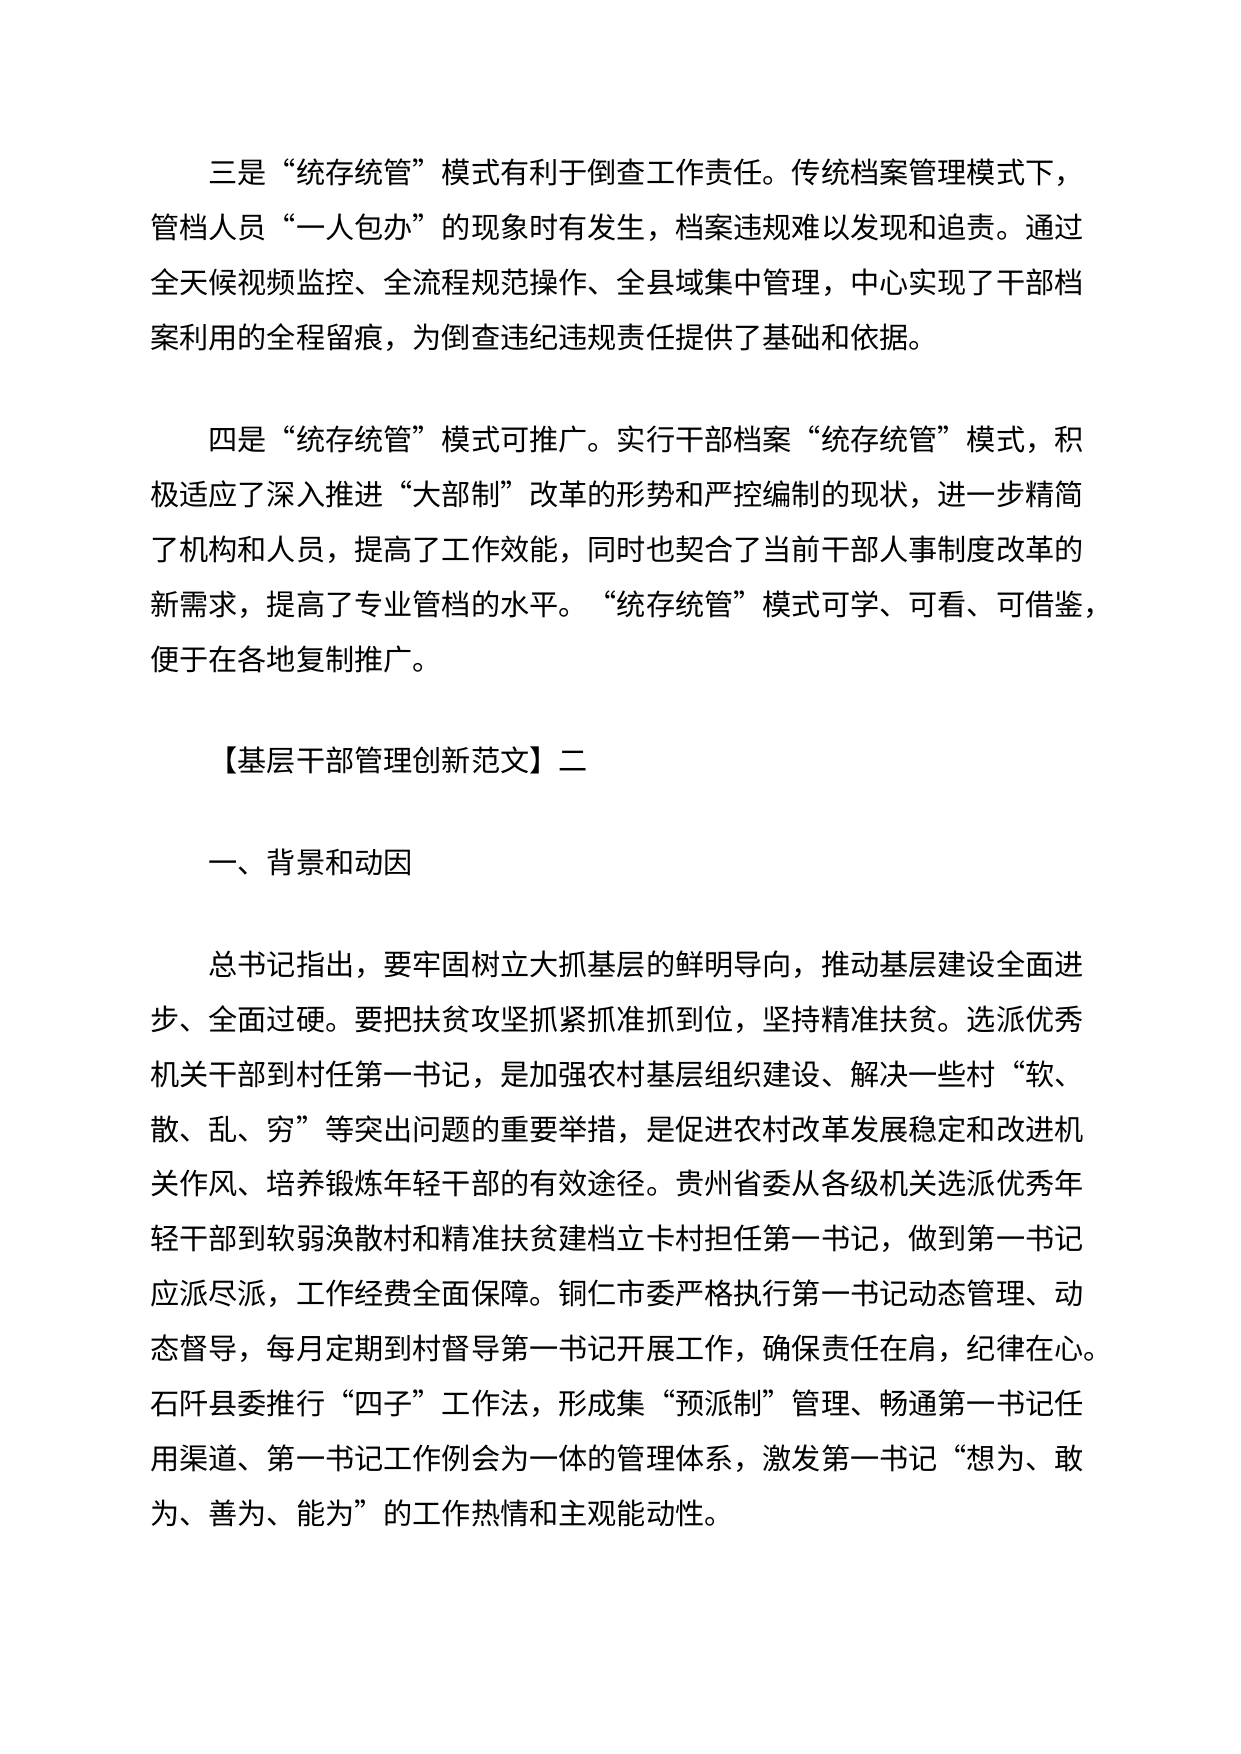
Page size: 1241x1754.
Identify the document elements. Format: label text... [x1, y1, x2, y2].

text 【基层干部管理创新范文】二 [150, 738, 1090, 780]
text 四是“统存统管”模式可推广。实行干部档案“统存统管”模式，积极适应了深入推进“大部制”改革的形势和严控编制的现状，进一步精简了机构和人员，提高了工作效能，同时也契合了当前干部人事制度改革的新需求，提高了专业管档的水平。“统存统管”模式可学、可看、可借鉴，便于在各地复制推广。 [150, 416, 1090, 678]
text 总书记指出，要牢固树立大抓基层的鲜明导向，推动基层建设全面进步、全面过硬。要把扶贫攻坚抓紧抓准抓到位，坚持精准扶贫。选派优秀机关干部到村任第一书记，是加强农村基层组织建设、解决一些村“软、散、乱、穷”等突出问题的重要举措，是促进农村改革发展稳定和改进机关作风、培养锻炼年轻干部的有效途径。贵州省委从各级机关选派优秀年轻干部到软弱涣散村和精准扶贫建档立卡村担任第一书记，做到第一书记应派尽派，工作经费全面保障。铜仁市委严格执行第一书记动态管理、动态督导，每月定期到村督导第一书记开展工作，确保责任在肩，纪律在心。石阡县委推行“四子”工作法，形成集“预派制”管理、畅通第一书记任用渠道、第一书记工作例会为一体的管理体系，激发第一书记“想为、敢为、善为、能为”的工作热情和主观能动性。 [150, 941, 1090, 1533]
text 三是“统存统管”模式有利于倒查工作责任。传统档案管理模式下，管档人员“一人包办”的现象时有发生，档案违规难以发现和追责。通过全天候视频监控、全流程规范操作、全县域集中管理，中心实现了干部档案利用的全程留痕，为倒查违纪违规责任提供了基础和依据。 [150, 150, 1090, 357]
text 一、背景和动因 [150, 839, 1090, 882]
